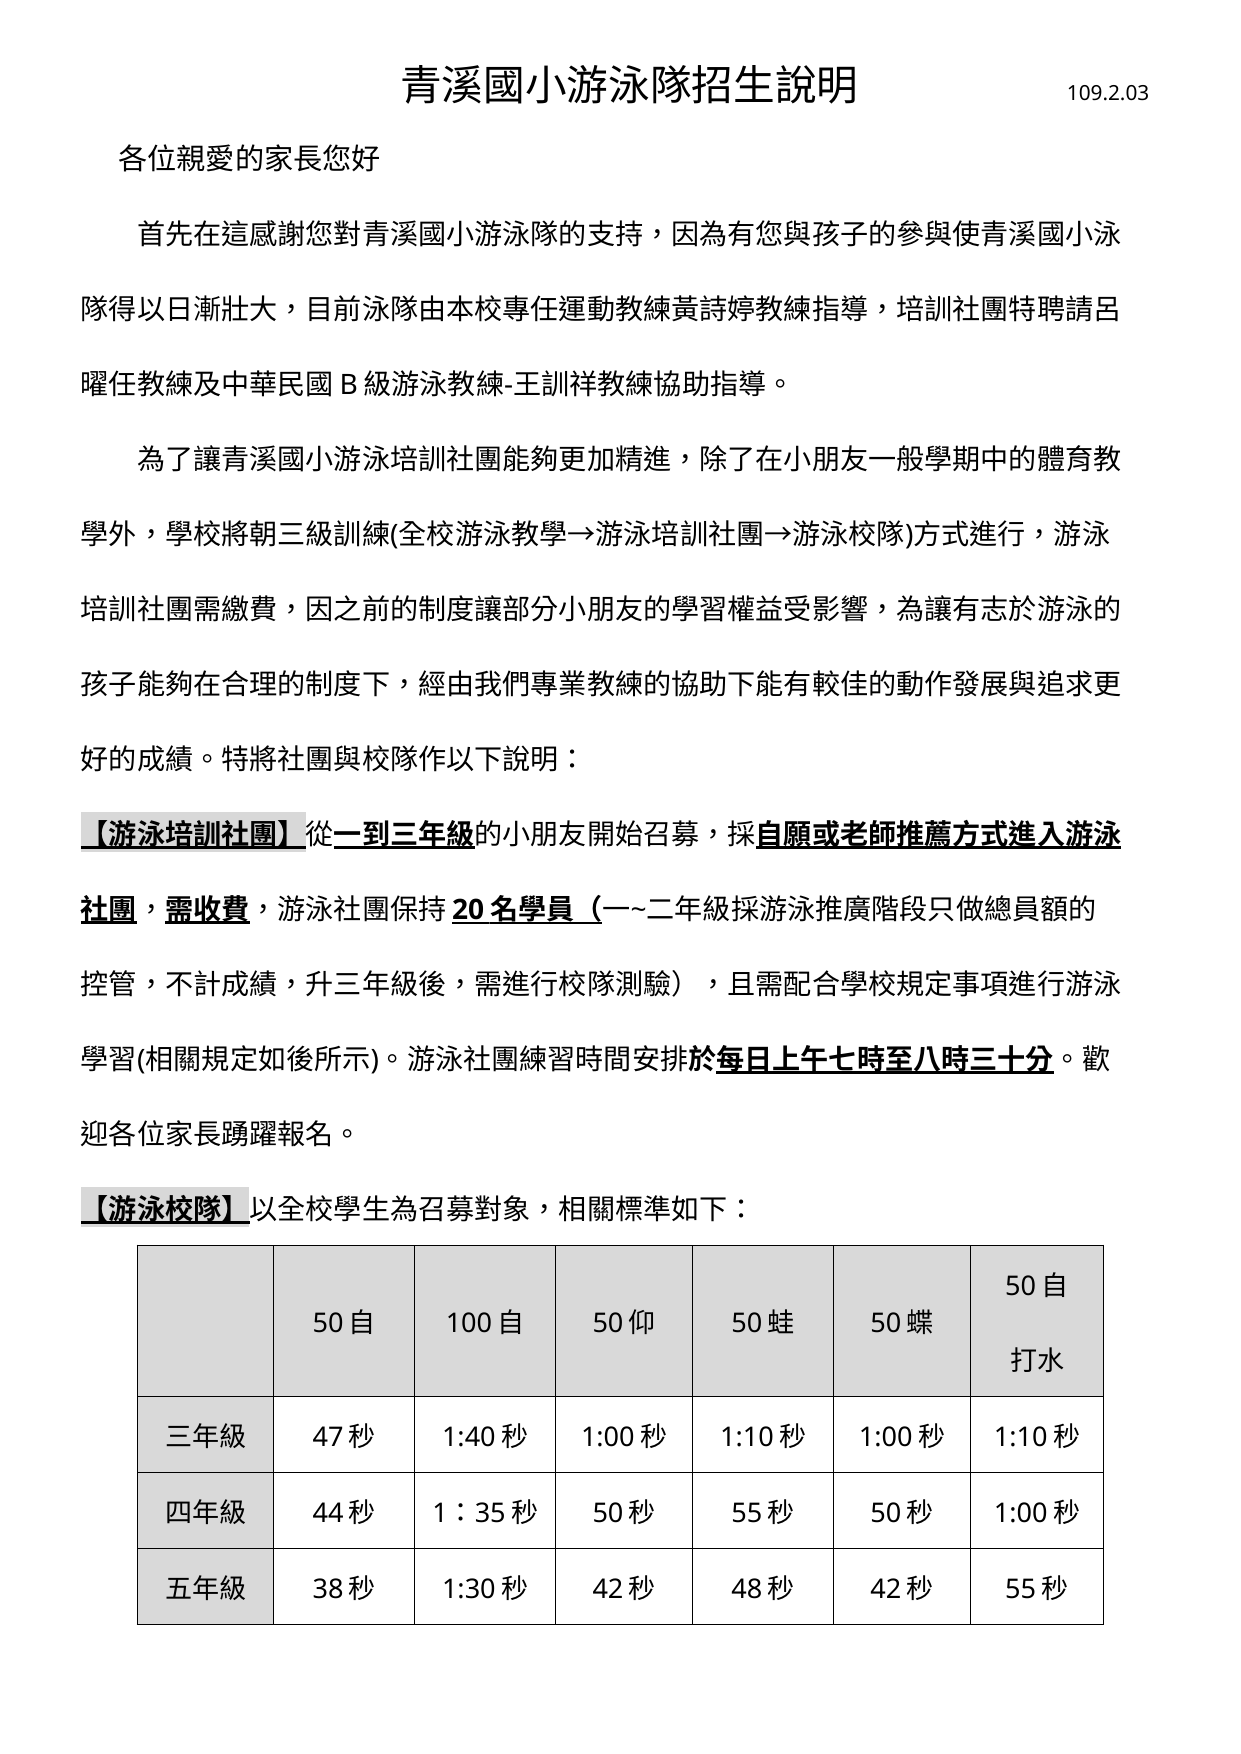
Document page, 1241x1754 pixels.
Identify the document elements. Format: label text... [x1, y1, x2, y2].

table_cell 1:10秒 [693, 1397, 833, 1472]
table_cell 42秒 [834, 1549, 970, 1624]
table_cell 1:30秒 [415, 1549, 555, 1624]
table_cell 四年級 [138, 1473, 273, 1548]
text 首先在這感謝您對青溪國小游泳隊的支持，因為有您與孩子的參與使青溪國小泳隊得以日漸壯大，目前泳隊由本校專任運動教練黃詩婷教練指導，培訓社團特聘請呂曜任教練及中華民國B級游泳教練-王訓祥教練協助指導。 [81, 194, 1122, 419]
table_cell 1:00秒 [971, 1473, 1103, 1548]
table_cell 38秒 [274, 1549, 414, 1624]
table_header 50蝶 [834, 1246, 970, 1396]
table_cell 五年級 [138, 1549, 273, 1624]
table_cell 44秒 [274, 1473, 414, 1548]
table_cell 47秒 [274, 1397, 414, 1472]
text 【游泳培訓社團】從一到三年級的小朋友開始召募，採自願或老師推薦方式進入游泳社團，需收費，游泳社團保持20名學員（一~二年級採游泳推廣階段只做總員額的控管，不計成績，升三年級後，需進行校隊測驗），且需配合學校規定事項進行游泳學習(相關規定如後所示)。游泳社團練習時間安排於每日上午七時至八時三十分。歡迎各位家長踴躍報名。 [81, 794, 1122, 1169]
table_cell 1:10秒 [971, 1397, 1103, 1472]
table_cell 42秒 [556, 1549, 692, 1624]
table_header 50蛙 [693, 1246, 833, 1396]
table_header [138, 1246, 273, 1396]
text 【游泳校隊】以全校學生為召募對象，相關標準如下： [81, 1169, 1122, 1244]
table_cell 50秒 [834, 1473, 970, 1548]
table_cell 1:00秒 [834, 1397, 970, 1472]
table_header 50自 打水 [971, 1246, 1103, 1396]
table_header 50仰 [556, 1246, 692, 1396]
table_cell 50秒 [556, 1473, 692, 1548]
table_cell 48秒 [693, 1549, 833, 1624]
table_header 50自 [274, 1246, 414, 1396]
table_cell 1：35秒 [415, 1473, 555, 1548]
text 各位親愛的家長您好 [118, 119, 1149, 194]
text 為了讓青溪國小游泳培訓社團能夠更加精進，除了在小朋友一般學期中的體育教學外，學校將朝三級訓練(全校游泳教學→游泳培訓社團→游泳校隊)方式進行，游泳培訓社團需繳費，因之前的制度讓部分小朋友的學習權益受影響，為讓有志於游泳的孩子能夠在合理的制度下，經由我們專業教練的協助下能有較佳的動作發展與追求更好的成績。特將社團與校隊作以下說明： [81, 419, 1122, 794]
table_header 100自 [415, 1246, 555, 1396]
table_cell 1:00秒 [556, 1397, 692, 1472]
table_cell 三年級 [138, 1397, 273, 1472]
table_cell 55秒 [971, 1549, 1103, 1624]
table_cell 1:40秒 [415, 1397, 555, 1472]
table_cell 55秒 [693, 1473, 833, 1548]
text 青溪國小游泳隊招生說明 109.2.03 [81, 44, 1149, 119]
